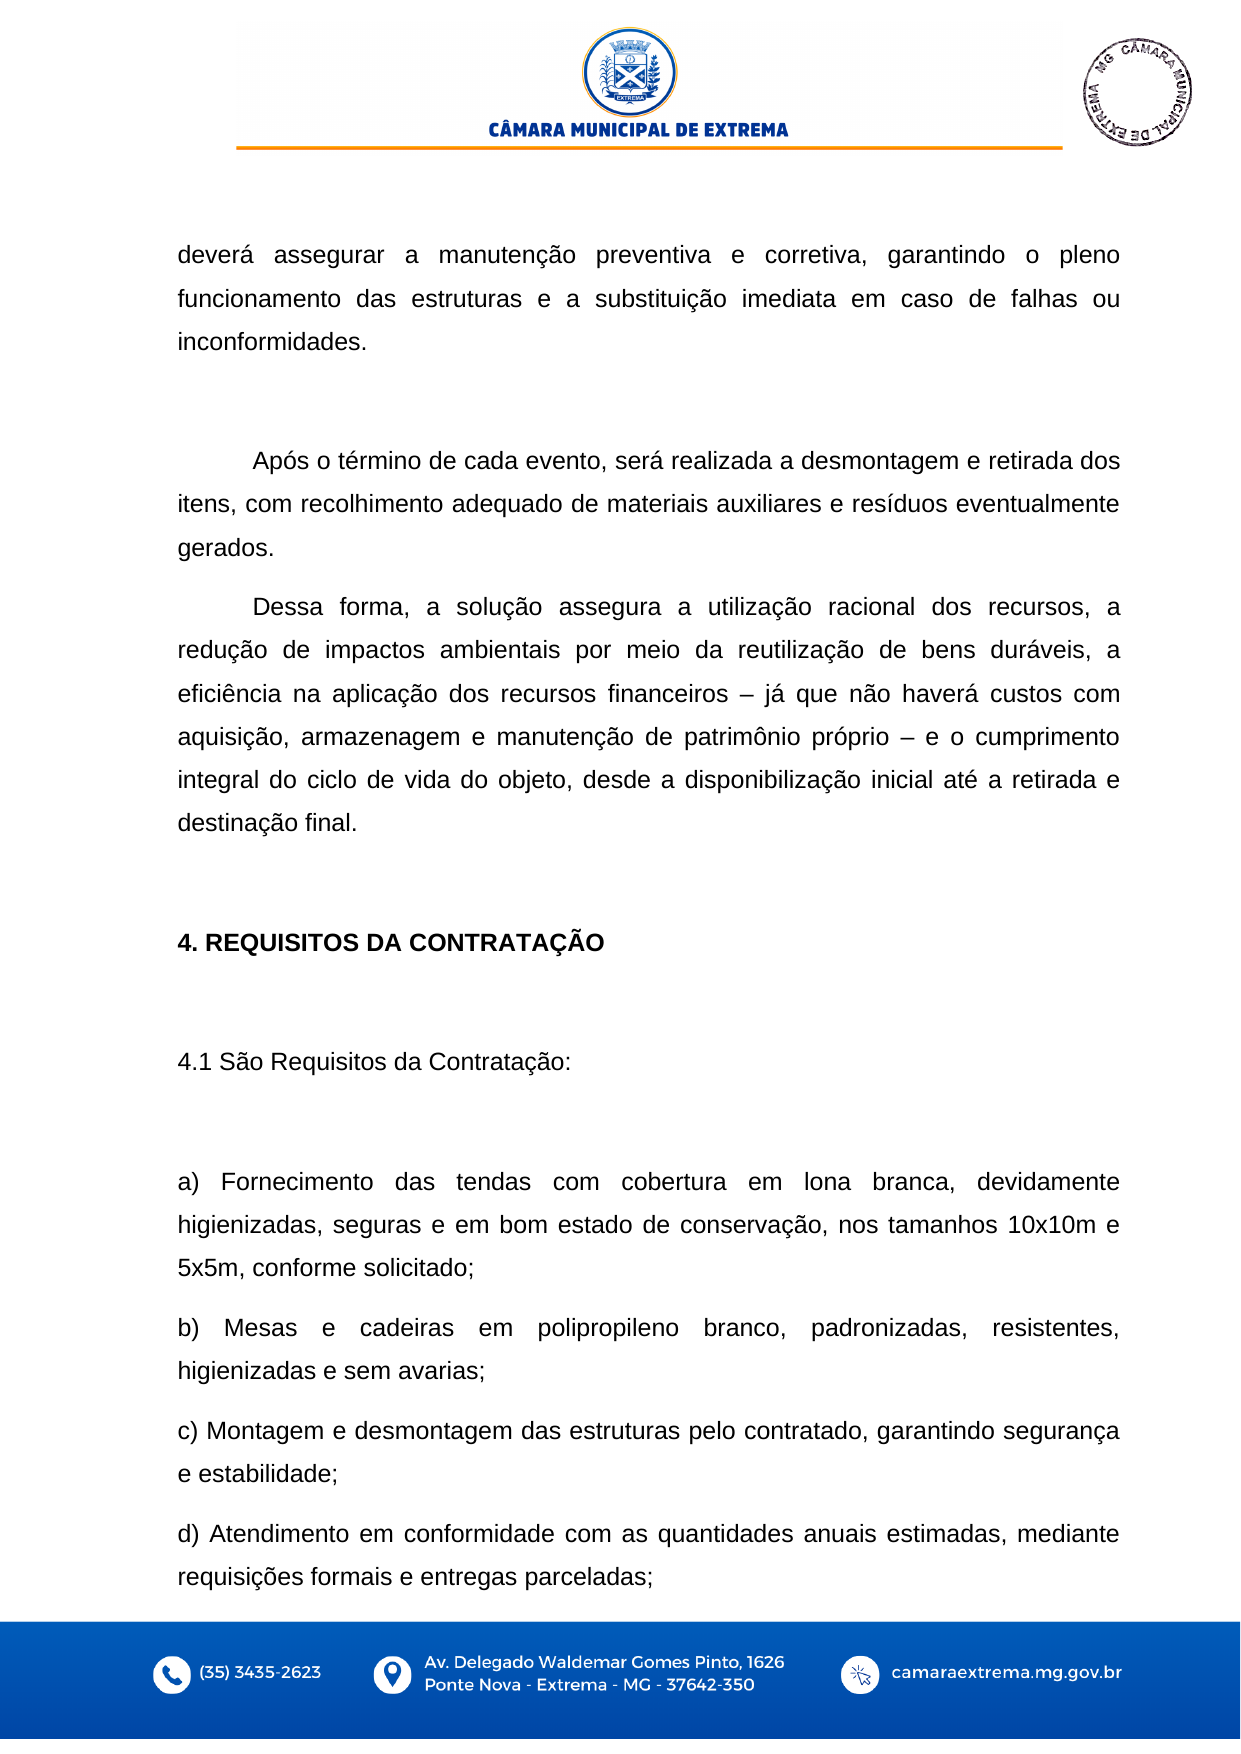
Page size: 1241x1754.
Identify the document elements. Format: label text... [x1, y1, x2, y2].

text 4.1 São Requisitos da Contratação: [177, 1047, 1122, 1076]
picture [1077, 30, 1198, 159]
picture [236, 21, 1063, 156]
text Após o término de cada evento, será realizada a desmontagem e retirada dos itens, com recolhimento adequado de materiais auxiliares e resíduos eventualmente gerados. [177, 446, 1122, 561]
text c) Montagem e desmontagem das estruturas pelo contratado, garantindo segurança e estabilidade; [177, 1416, 1122, 1488]
text a) Fornecimento das tendas com cobertura em lona branca, devidamente higienizadas, seguras e em bom estado de conservação, nos tamanhos 10x10m e 5x5m, conforme solicitado; [177, 1167, 1122, 1282]
picture [0, 1619, 1241, 1739]
text b) Mesas e cadeiras em polipropileno branco, padronizadas, resistentes, higienizadas e sem avarias; [177, 1313, 1122, 1385]
text Dessa forma, a solução assegura a utilização racional dos recursos, a redução de impactos ambientais por meio da reutilização de bens duráveis, a eficiência na aplicação dos recursos financeiros – já que não haverá custos com aquisição, armazenagem e manutenção de patrimônio próprio – e o cumprimento integral do ciclo de vida do objeto, desde a disponibilização inicial até a retirada e destinação final. [177, 592, 1122, 837]
text 4. REQUISITOS DA CONTRATAÇÃO [177, 928, 1122, 956]
text d) Atendimento em conformidade com as quantidades anuais estimadas, mediante requisições formais e entregas parceladas; [177, 1519, 1122, 1591]
